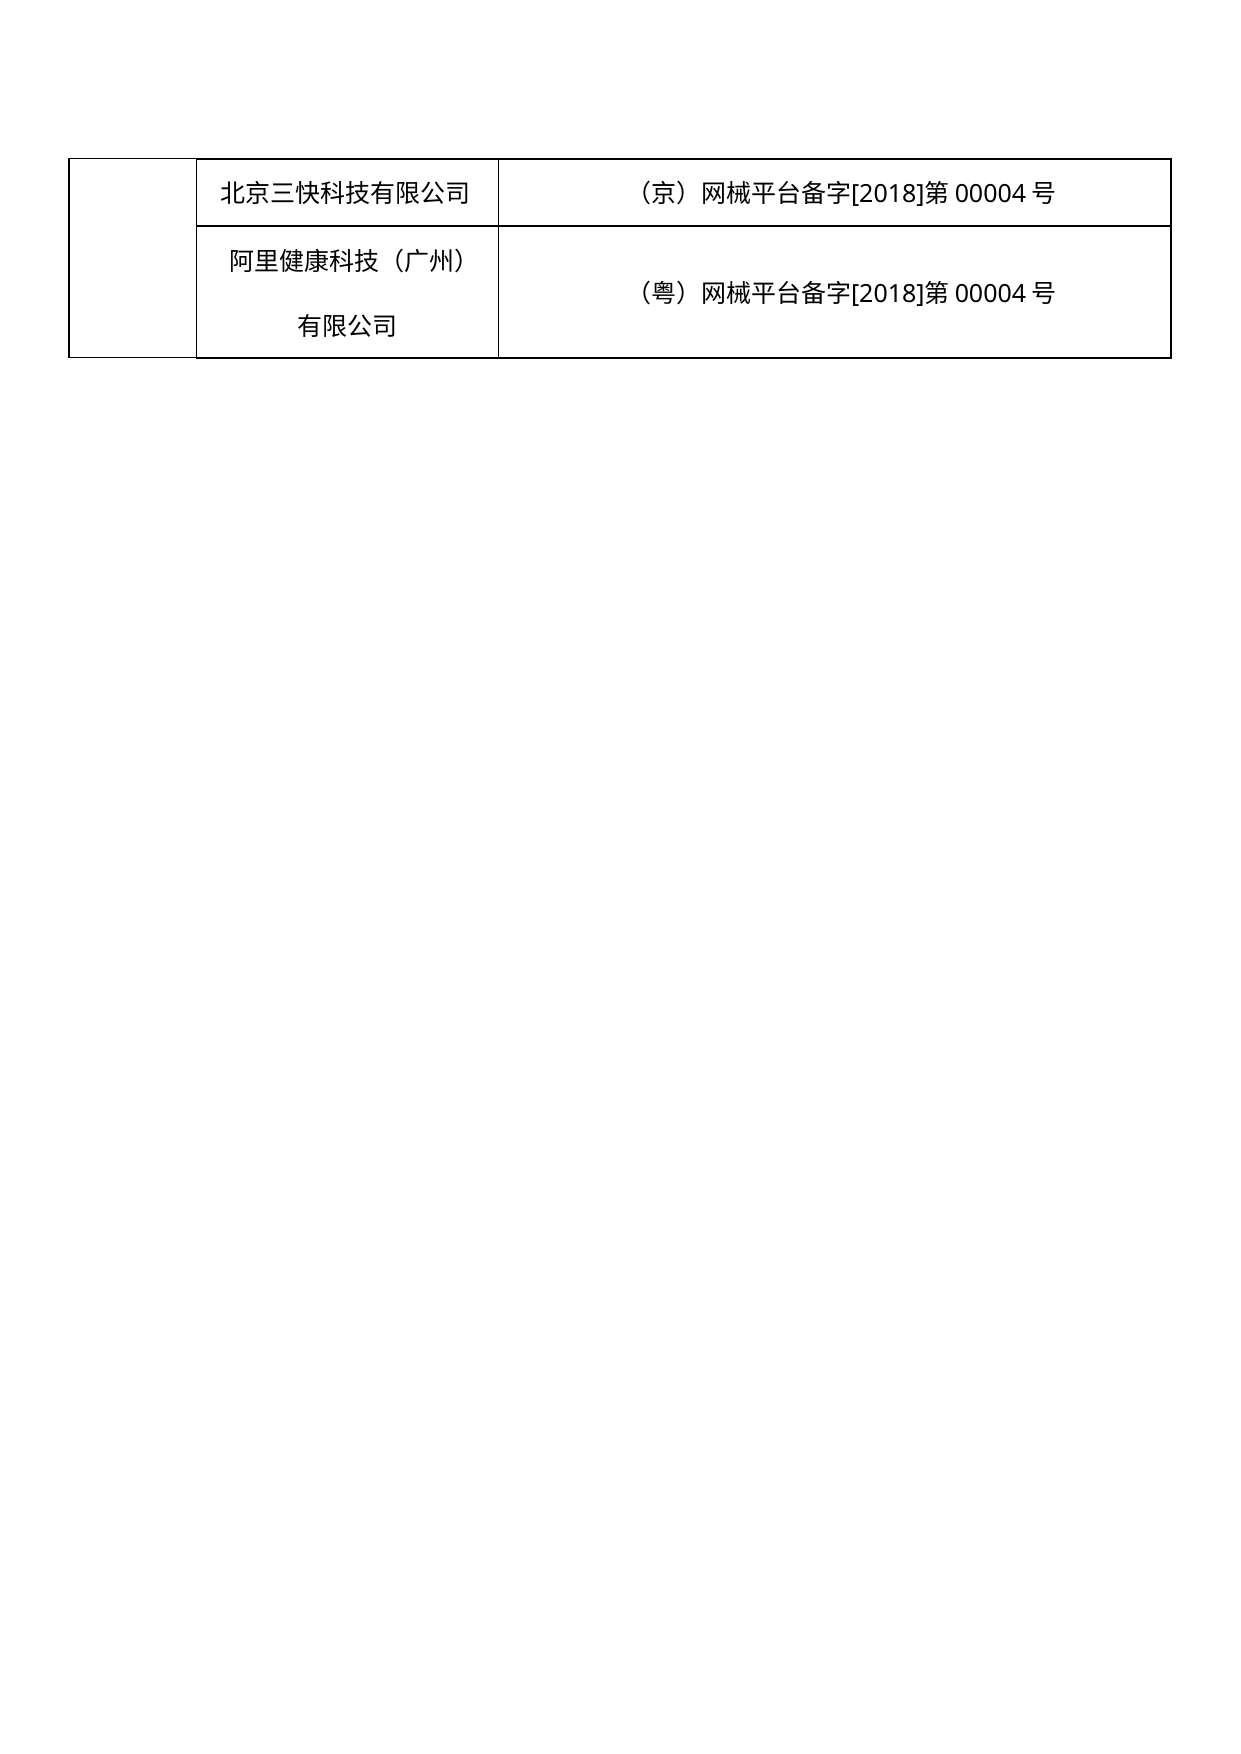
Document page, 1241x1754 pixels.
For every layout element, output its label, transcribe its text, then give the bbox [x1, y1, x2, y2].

table_cell （京）网械平台备字[2018]第00004号 [499, 160, 1170, 224]
table_cell 阿里健康科技（广州）有限公司 [197, 227, 498, 357]
table_cell （粤）网械平台备字[2018]第00004号 [499, 227, 1170, 357]
table_cell 北京三快科技有限公司 [197, 160, 498, 224]
